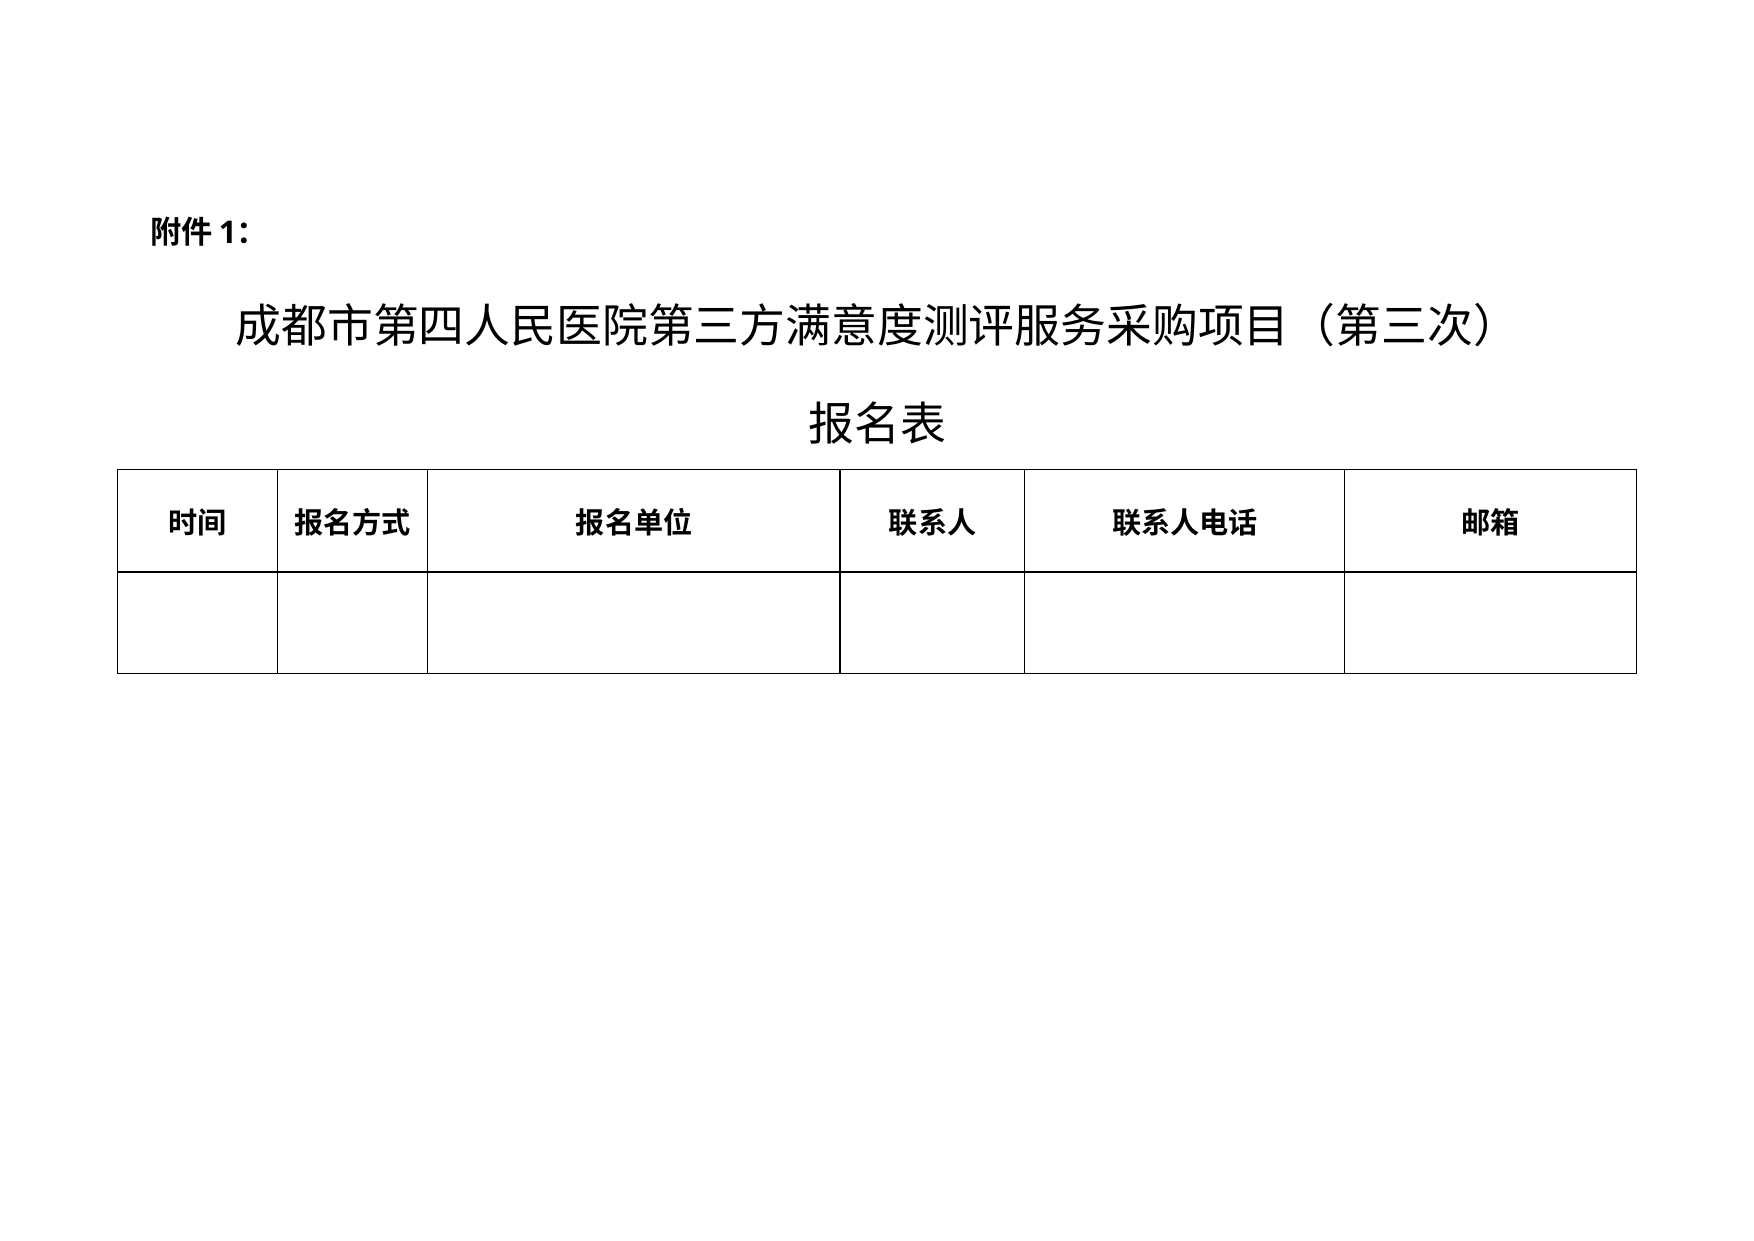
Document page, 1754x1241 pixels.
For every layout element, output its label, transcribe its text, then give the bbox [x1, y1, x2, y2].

table_header 联系人 [841, 470, 1024, 571]
table_cell [428, 573, 839, 673]
table_cell [1025, 573, 1344, 673]
table_cell [118, 573, 277, 673]
table_header 联系人电话 [1025, 470, 1344, 571]
table_cell [278, 573, 427, 673]
table_cell [841, 573, 1024, 673]
text 报名表 [150, 371, 1604, 469]
table_header 报名单位 [428, 470, 839, 571]
table_cell [1345, 573, 1636, 673]
table_header 邮箱 [1345, 470, 1636, 571]
text 附件1： [150, 198, 1604, 263]
table_header 报名方式 [278, 470, 427, 571]
table_header 时间 [118, 470, 277, 571]
text 成都市第四人民医院第三方满意度测评服务采购项目（第三次） [150, 274, 1604, 371]
